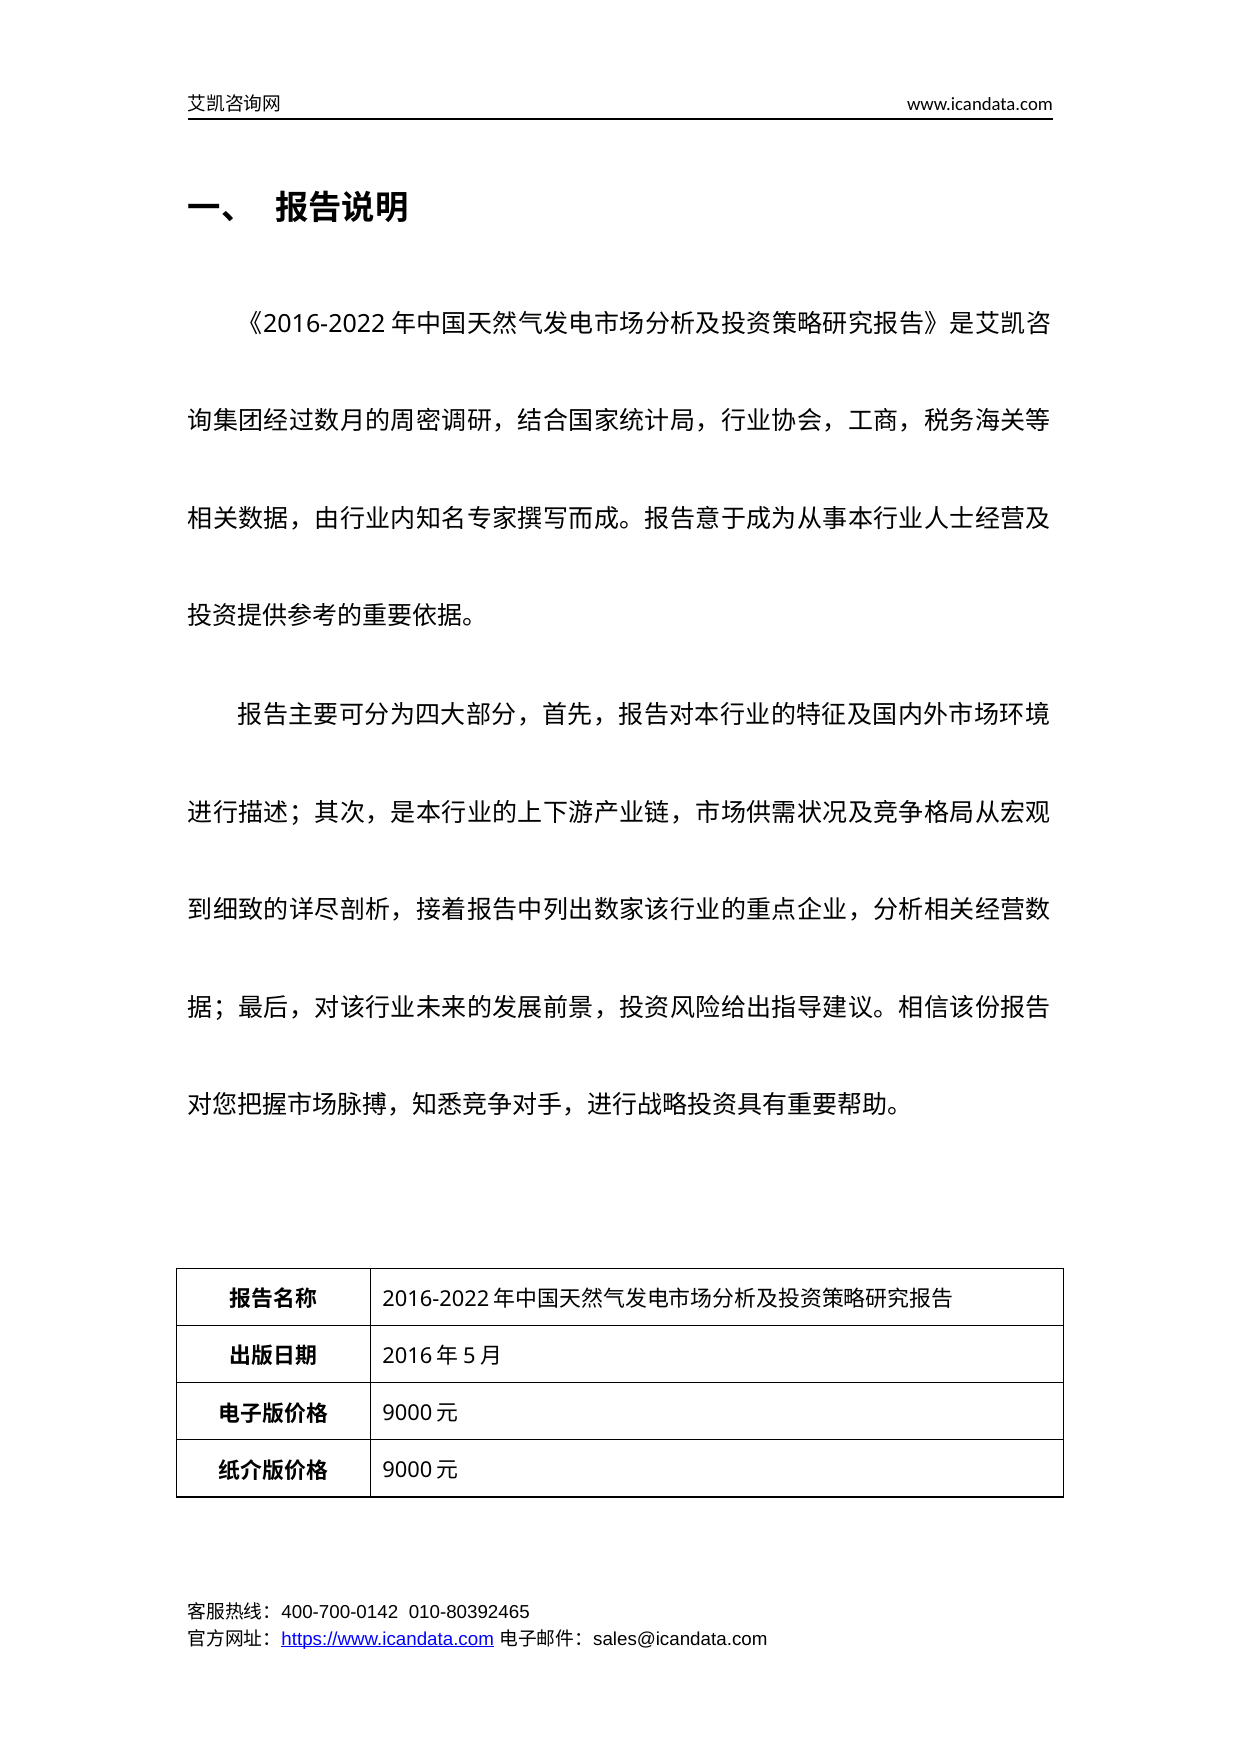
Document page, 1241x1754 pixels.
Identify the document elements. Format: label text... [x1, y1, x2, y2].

table_cell 出版日期 [177, 1326, 370, 1382]
table_header 2016-2022年中国天然气发电市场分析及投资策略研究报告 [371, 1269, 1063, 1325]
table_cell 9000元 [371, 1383, 1063, 1439]
table_cell 电子版价格 [177, 1383, 370, 1439]
table_header 报告名称 [177, 1269, 370, 1325]
text 报告主要可分为四大部分，首先，报告对本行业的特征及国内外市场环境进行描述；其次，是本行业的上下游产业链，市场供需状况及竞争格局从宏观到细致的详尽剖析，接着报告中列出数家该行业的重点企业，分析相关经营数据；最后，对该行业未来的发展前景，投资风险给出指导建议。相信该份报告对您把握市场脉搏，知悉竞争对手，进行战略投资具有重要帮助。 [187, 681, 1053, 1136]
table_cell 9000元 [371, 1440, 1063, 1496]
text 《2016-2022年中国天然气发电市场分析及投资策略研究报告》是艾凯咨询集团经过数月的周密调研，结合国家统计局，行业协会，工商，税务海关等相关数据，由行业内知名专家撰写而成。报告意于成为从事本行业人士经营及投资提供参考的重要依据。 [187, 289, 1053, 646]
table_cell 纸介版价格 [177, 1440, 370, 1496]
subtitle 报告说明 [187, 172, 1053, 237]
table_cell 2016年5月 [371, 1326, 1063, 1382]
